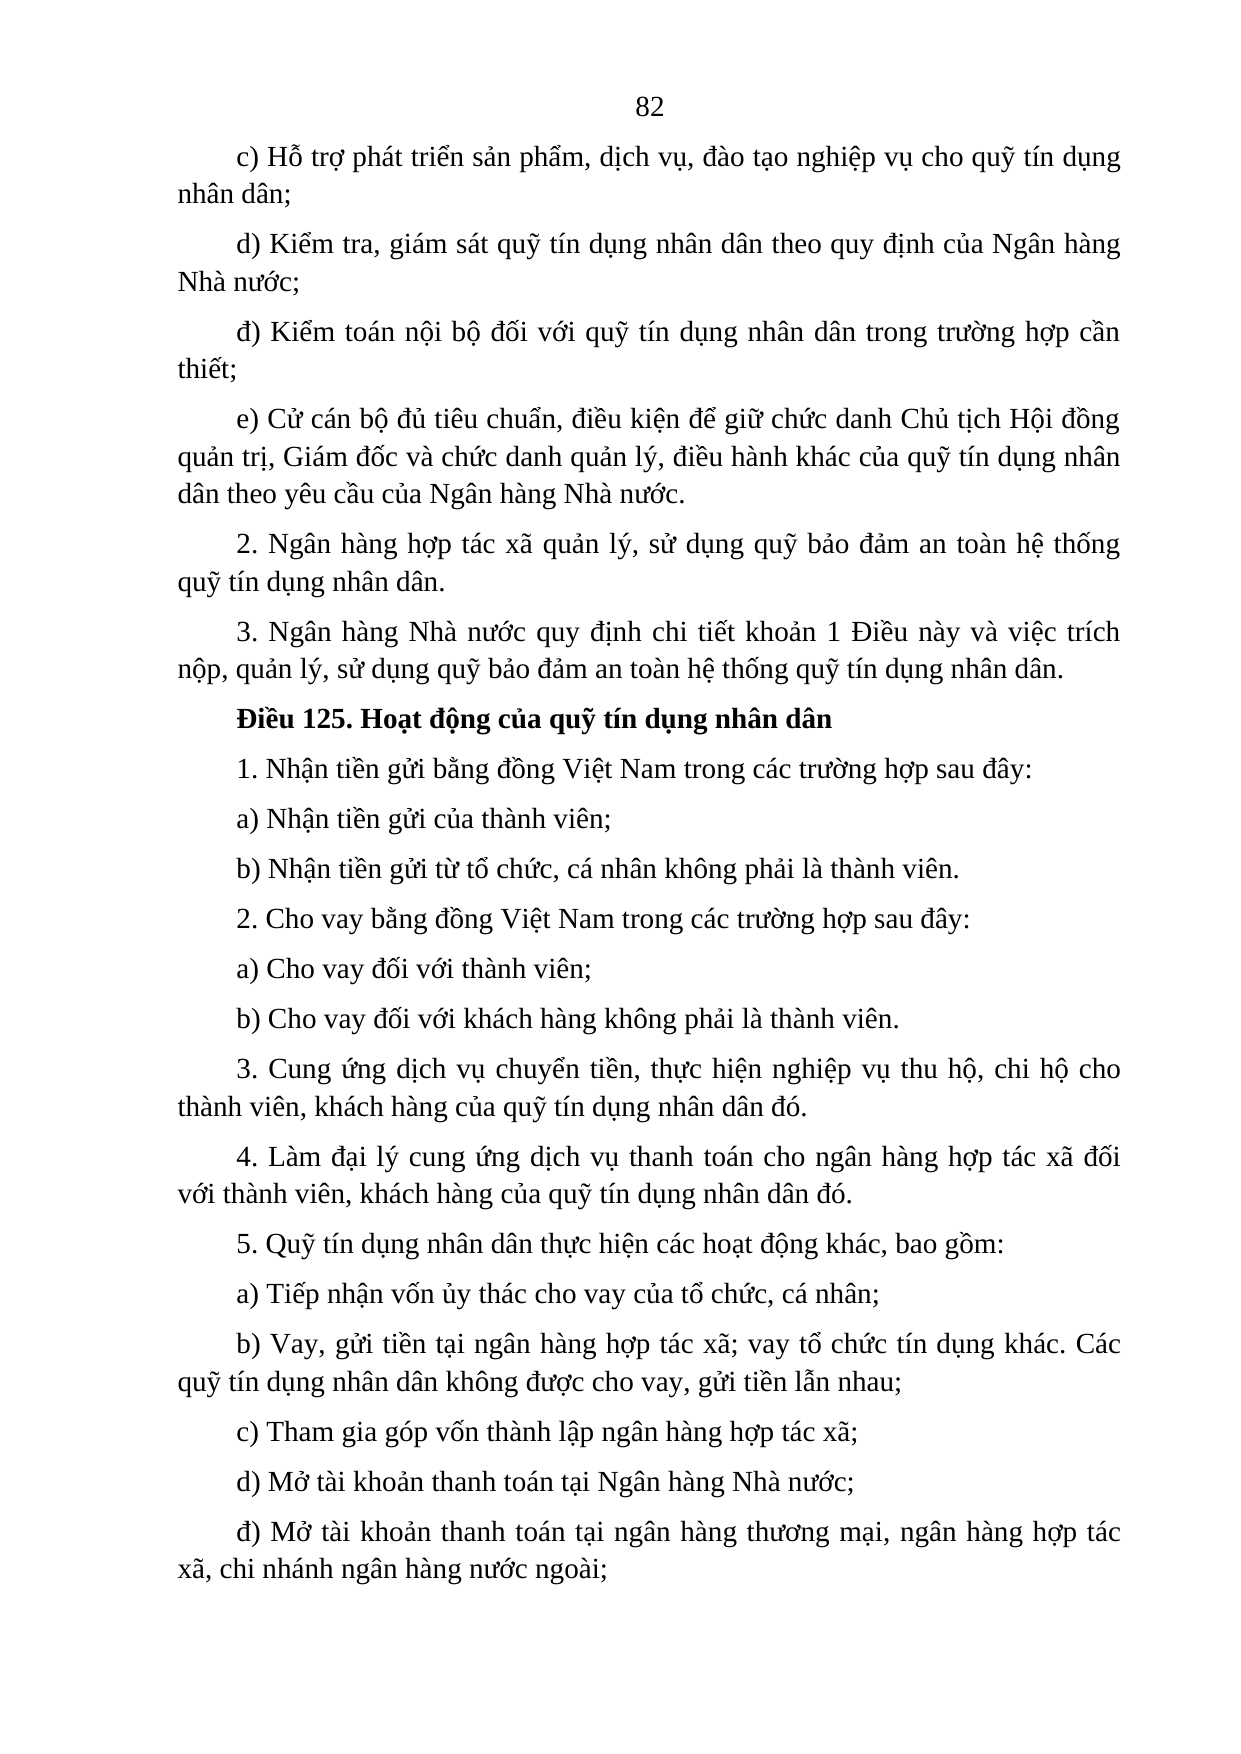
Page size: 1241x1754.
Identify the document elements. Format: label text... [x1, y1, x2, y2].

text 3. Ngân hàng Nhà nước quy định chi tiết khoản 1 Điều này và việc trích nộp, quản lý, sử dụng quỹ bảo đảm an toàn hệ thống quỹ tín dụng nhân dân. [177, 611, 1122, 686]
text 2. Ngân hàng hợp tác xã quản lý, sử dụng quỹ bảo đảm an toàn hệ thống quỹ tín dụng nhân dân. [177, 524, 1122, 599]
text a) Tiếp nhận vốn ủy thác cho vay của tổ chức, cá nhân; [177, 1274, 1122, 1311]
text b) Vay, gửi tiền tại ngân hàng hợp tác xã; vay tổ chức tín dụng khác. Các quỹ tín dụng nhân dân không được cho vay, gửi tiền lẫn nhau; [177, 1324, 1122, 1399]
text đ) Mở tài khoản thanh toán tại ngân hàng thương mại, ngân hàng hợp tác xã, chi nhánh ngân hàng nước ngoài; [177, 1511, 1122, 1586]
text c) Hỗ trợ phát triển sản phẩm, dịch vụ, đào tạo nghiệp vụ cho quỹ tín dụng nhân dân; [177, 136, 1122, 211]
text a) Cho vay đối với thành viên; [177, 949, 1122, 986]
text b) Nhận tiền gửi từ tổ chức, cá nhân không phải là thành viên. [177, 849, 1122, 886]
text 5. Quỹ tín dụng nhân dân thực hiện các hoạt động khác, bao gồm: [177, 1224, 1122, 1261]
text 4. Làm đại lý cung ứng dịch vụ thanh toán cho ngân hàng hợp tác xã đối với thành viên, khách hàng của quỹ tín dụng nhân dân đó. [177, 1136, 1122, 1211]
text 2. Cho vay bằng đồng Việt Nam trong các trường hợp sau đây: [177, 899, 1122, 936]
text c) Tham gia góp vốn thành lập ngân hàng hợp tác xã; [177, 1411, 1122, 1449]
text đ) Kiểm toán nội bộ đối với quỹ tín dụng nhân dân trong trường hợp cần thiết; [177, 311, 1122, 386]
text a) Nhận tiền gửi của thành viên; [177, 799, 1122, 836]
text e) Cử cán bộ đủ tiêu chuẩn, điều kiện để giữ chức danh Chủ tịch Hội đồng quản trị, Giám đốc và chức danh quản lý, điều hành khác của quỹ tín dụng nhân dân theo yêu cầu của Ngân hàng Nhà nước. [177, 399, 1122, 511]
text d) Kiểm tra, giám sát quỹ tín dụng nhân dân theo quy định của Ngân hàng Nhà nước; [177, 224, 1122, 299]
text Điều 125. Hoạt động của quỹ tín dụng nhân dân [177, 699, 1122, 736]
text 3. Cung ứng dịch vụ chuyển tiền, thực hiện nghiệp vụ thu hộ, chi hộ cho thành viên, khách hàng của quỹ tín dụng nhân dân đó. [177, 1049, 1122, 1124]
text b) Cho vay đối với khách hàng không phải là thành viên. [177, 999, 1122, 1036]
text 1. Nhận tiền gửi bằng đồng Việt Nam trong các trường hợp sau đây: [177, 749, 1122, 786]
text d) Mở tài khoản thanh toán tại Ngân hàng Nhà nước; [177, 1461, 1122, 1499]
